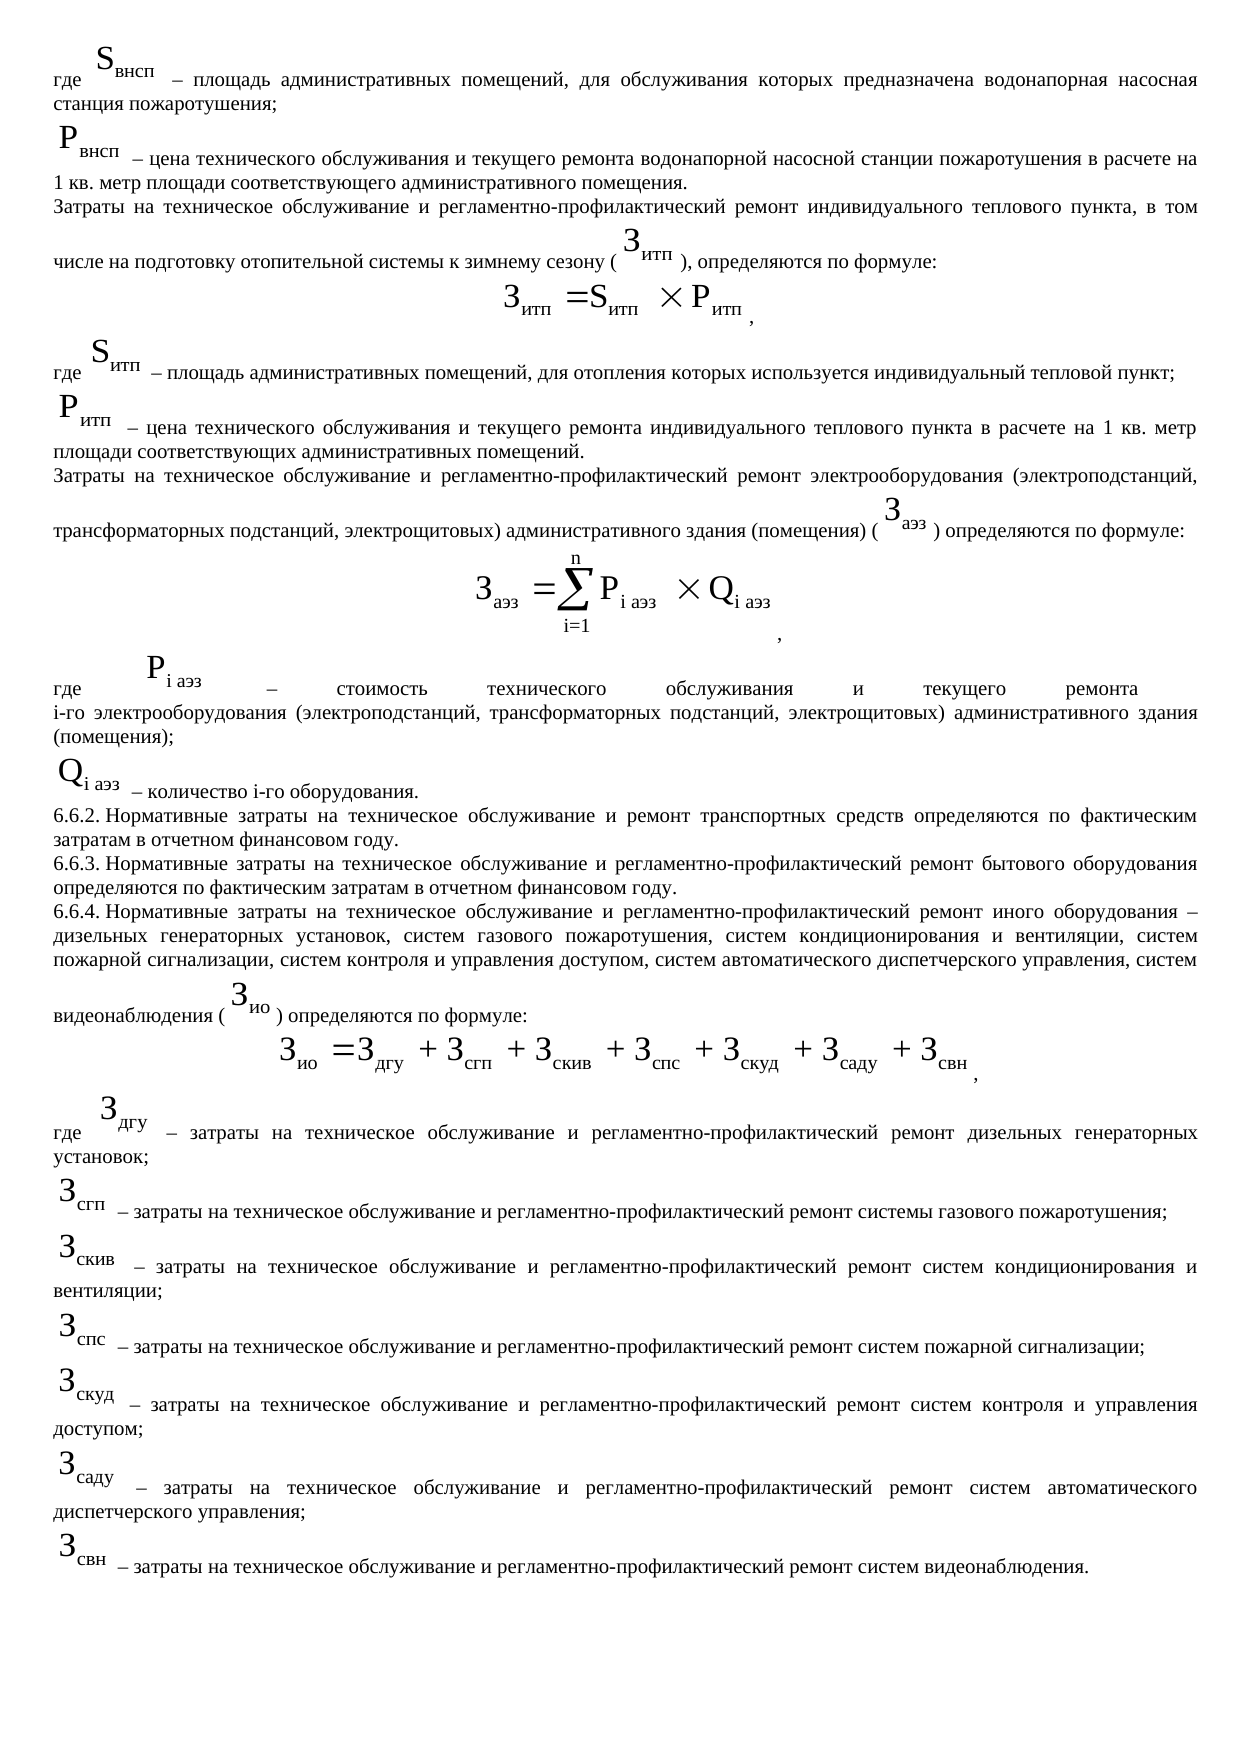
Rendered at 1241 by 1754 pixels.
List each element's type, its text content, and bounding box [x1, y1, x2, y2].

text где – стоимость технического обслуживания и текущего ремонта i-го электрооборудования (электроподстанций, трансформаторных подстанций, электрощитовых) административного здания (помещения); [53, 644, 1199, 748]
text , [53, 1027, 1199, 1085]
text 6.6.3. Нормативные затраты на техническое обслуживание и регламентно-профилактический ремонт бытового оборудования определяются по фактическим затратам в отчетном финансовом году. [53, 851, 1199, 899]
text – цена технического обслуживания и текущего ремонта индивидуального теплового пункта в расчете на 1 кв. метр площади соответствующих административных помещений. [53, 384, 1199, 463]
text Затраты на техническое обслуживание и регламентно-профилактический ремонт индивидуального теплового пункта, в том числе на подготовку отопительной системы к зимнему сезону (), определяются по формуле: [53, 194, 1199, 273]
text 6.6.2. Нормативные затраты на техническое обслуживание и ремонт транспортных средств определяются по фактическим затратам в отчетном финансовом году. [53, 803, 1199, 851]
text – затраты на техническое обслуживание и регламентно-профилактический ремонт системы газового пожаротушения; [53, 1168, 1199, 1223]
text где – площадь административных помещений, для обслуживания которых предназначена водонапорная насосная станция пожаротушения; [53, 35, 1199, 115]
text Затраты на техническое обслуживание и регламентно-профилактический ремонт электрооборудования (электроподстанций, трансформаторных подстанций, электрощитовых) административного здания (помещения) () определяются по формуле: [53, 463, 1199, 542]
text – затраты на техническое обслуживание и регламентно-профилактический ремонт систем видеонаблюдения. [53, 1523, 1199, 1578]
text – затраты на техническое обслуживание и регламентно-профилактический ремонт систем автоматического диспетчерского управления; [53, 1440, 1199, 1523]
text где – затраты на техническое обслуживание и регламентно-профилактический ремонт дизельных генераторных установок; [53, 1085, 1199, 1168]
text – количество i-го оборудования. [53, 748, 1199, 803]
text – цена технического обслуживания и текущего ремонта водонапорной насосной станции пожаротушения в расчете на 1 кв. метр площади соответствующего административного помещения. [53, 115, 1199, 194]
text 6.6.4. Нормативные затраты на техническое обслуживание и регламентно-профилактический ремонт иного оборудования – дизельных генераторных установок, систем газового пожаротушения, систем кондиционирования и вентиляции, систем пожарной сигнализации, систем контроля и управления доступом, систем автоматического диспетчерского управления, систем видеонаблюдения () определяются по формуле: [53, 899, 1199, 1027]
text , [53, 542, 1199, 644]
text , [53, 273, 1199, 328]
text – затраты на техническое обслуживание и регламентно-профилактический ремонт систем кондиционирования и вентиляции; [53, 1223, 1199, 1302]
text – затраты на техническое обслуживание и регламентно-профилактический ремонт систем пожарной сигнализации; [53, 1302, 1199, 1358]
text где – площадь административных помещений, для отопления которых используется индивидуальный тепловой пункт; [53, 328, 1199, 384]
text – затраты на техническое обслуживание и регламентно-профилактический ремонт систем контроля и управления доступом; [53, 1358, 1199, 1440]
